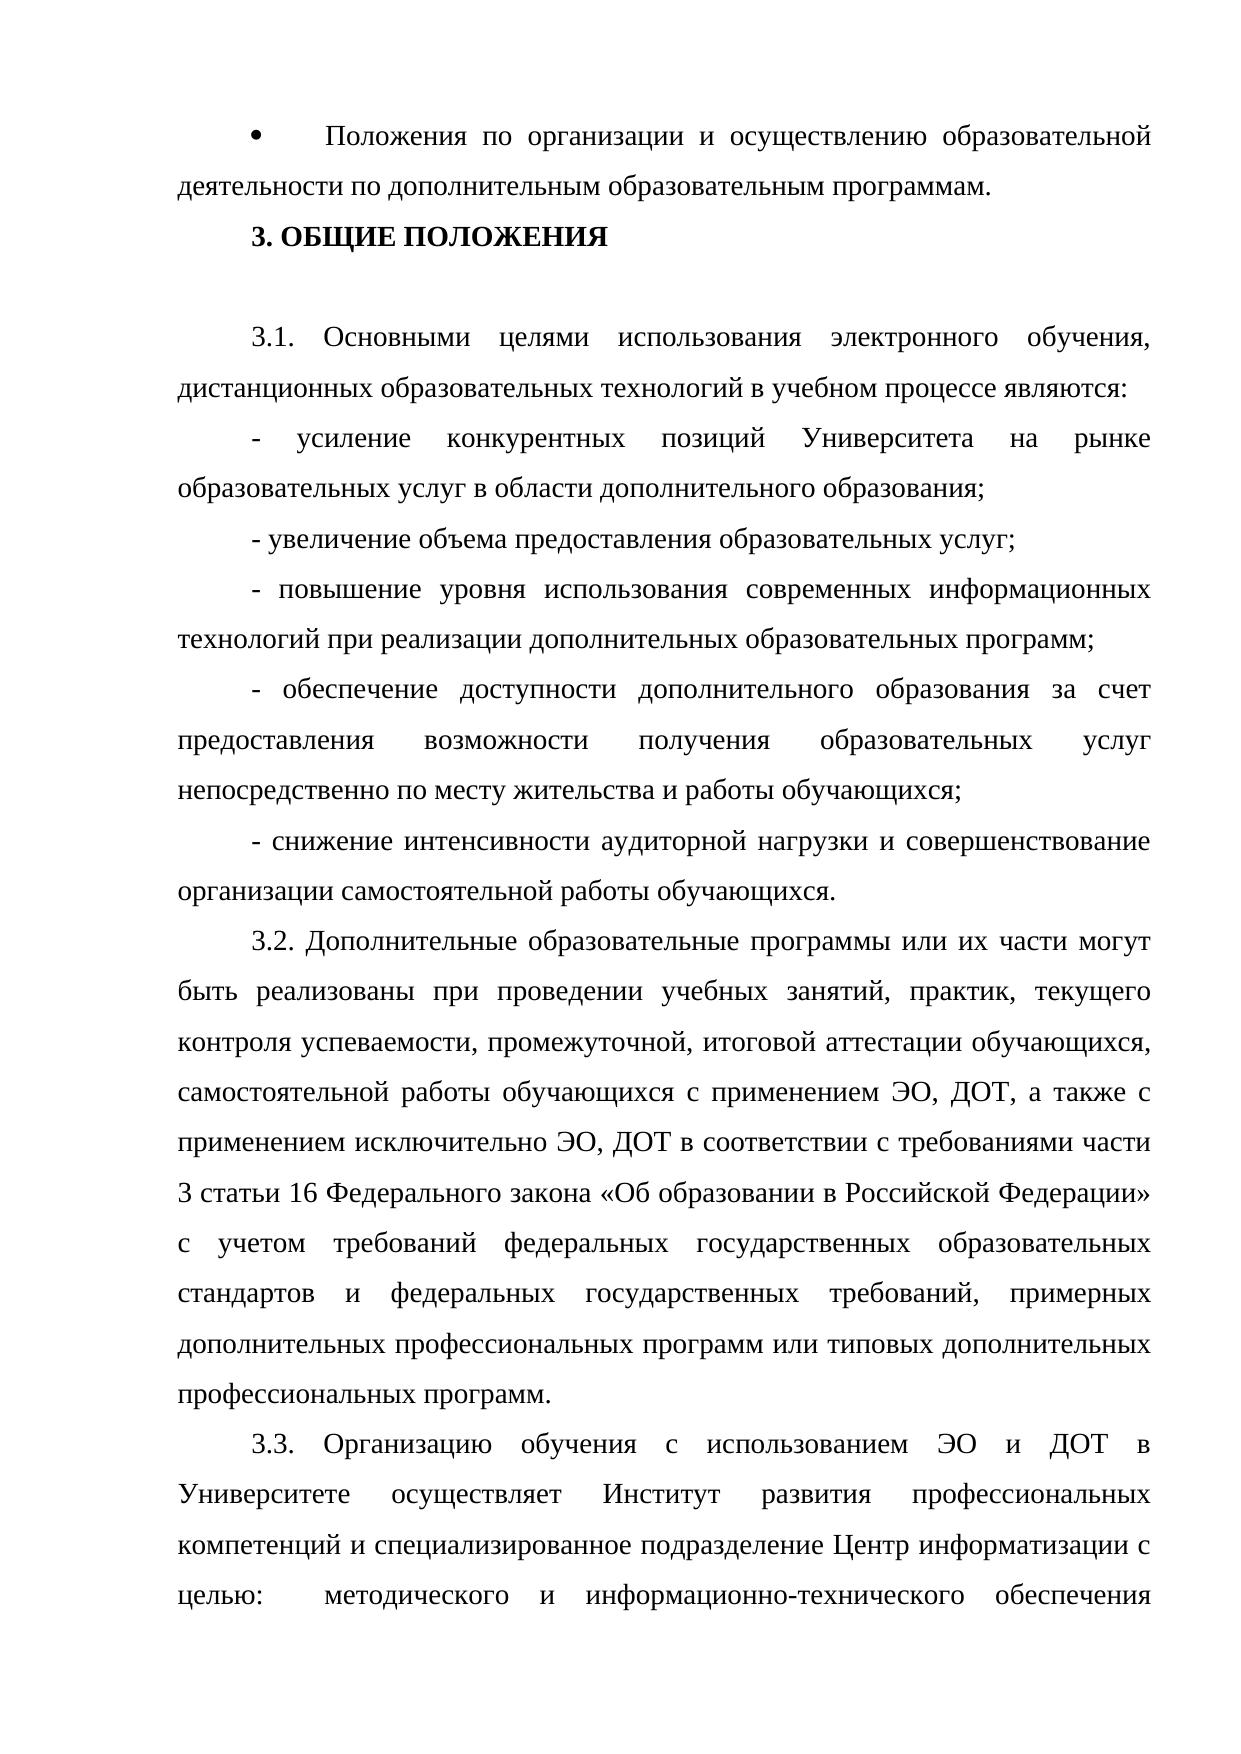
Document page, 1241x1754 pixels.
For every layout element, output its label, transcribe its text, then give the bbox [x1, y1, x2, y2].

list Положения по организации и осуществлению образовательной деятельности по дополнительным образовательным программам. [177, 118, 1152, 202]
text 3.1. Основными целями использования электронного обучения, дистанционных образовательных технологий в учебном процессе являются: [177, 319, 1152, 403]
text - обеспечение доступности дополнительного образования за счет предоставления возможности получения образовательных услуг непосредственно по месту жительства и работы обучающихся; [177, 672, 1152, 806]
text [177, 1426, 1152, 1611]
text 3.2. Дополнительные образовательные программы или их части могут быть реализованы при проведении учебных занятий, практик, текущего контроля успеваемости, промежуточной, итоговой аттестации обучающихся, самостоятельной работы обучающихся с применением ЭО, ДОТ, а также с применением исключительно ЭО, ДОТ в соответствии с требованиями части 3 статьи 16 Федерального закона «Об образовании в Российской Федерации» с учетом требований федеральных государственных образовательных стандартов и федеральных государственных требований, примерных дополнительных профессиональных программ или типовых дополнительных профессиональных программ. [177, 923, 1152, 1409]
text - снижение интенсивности аудиторной нагрузки и совершенствование организации самостоятельной работы обучающихся. [177, 823, 1152, 906]
text - повышение уровня использования современных информационных технологий при реализации дополнительных образовательных программ; [177, 571, 1152, 655]
text 3. ОБЩИЕ ПОЛОЖЕНИЯ [177, 219, 1152, 252]
text - увеличение объема предоставления образовательных услуг; [177, 521, 1152, 554]
text - усиление конкурентных позиций Университета на рынке образовательных услуг в области дополнительного образования; [177, 420, 1152, 504]
